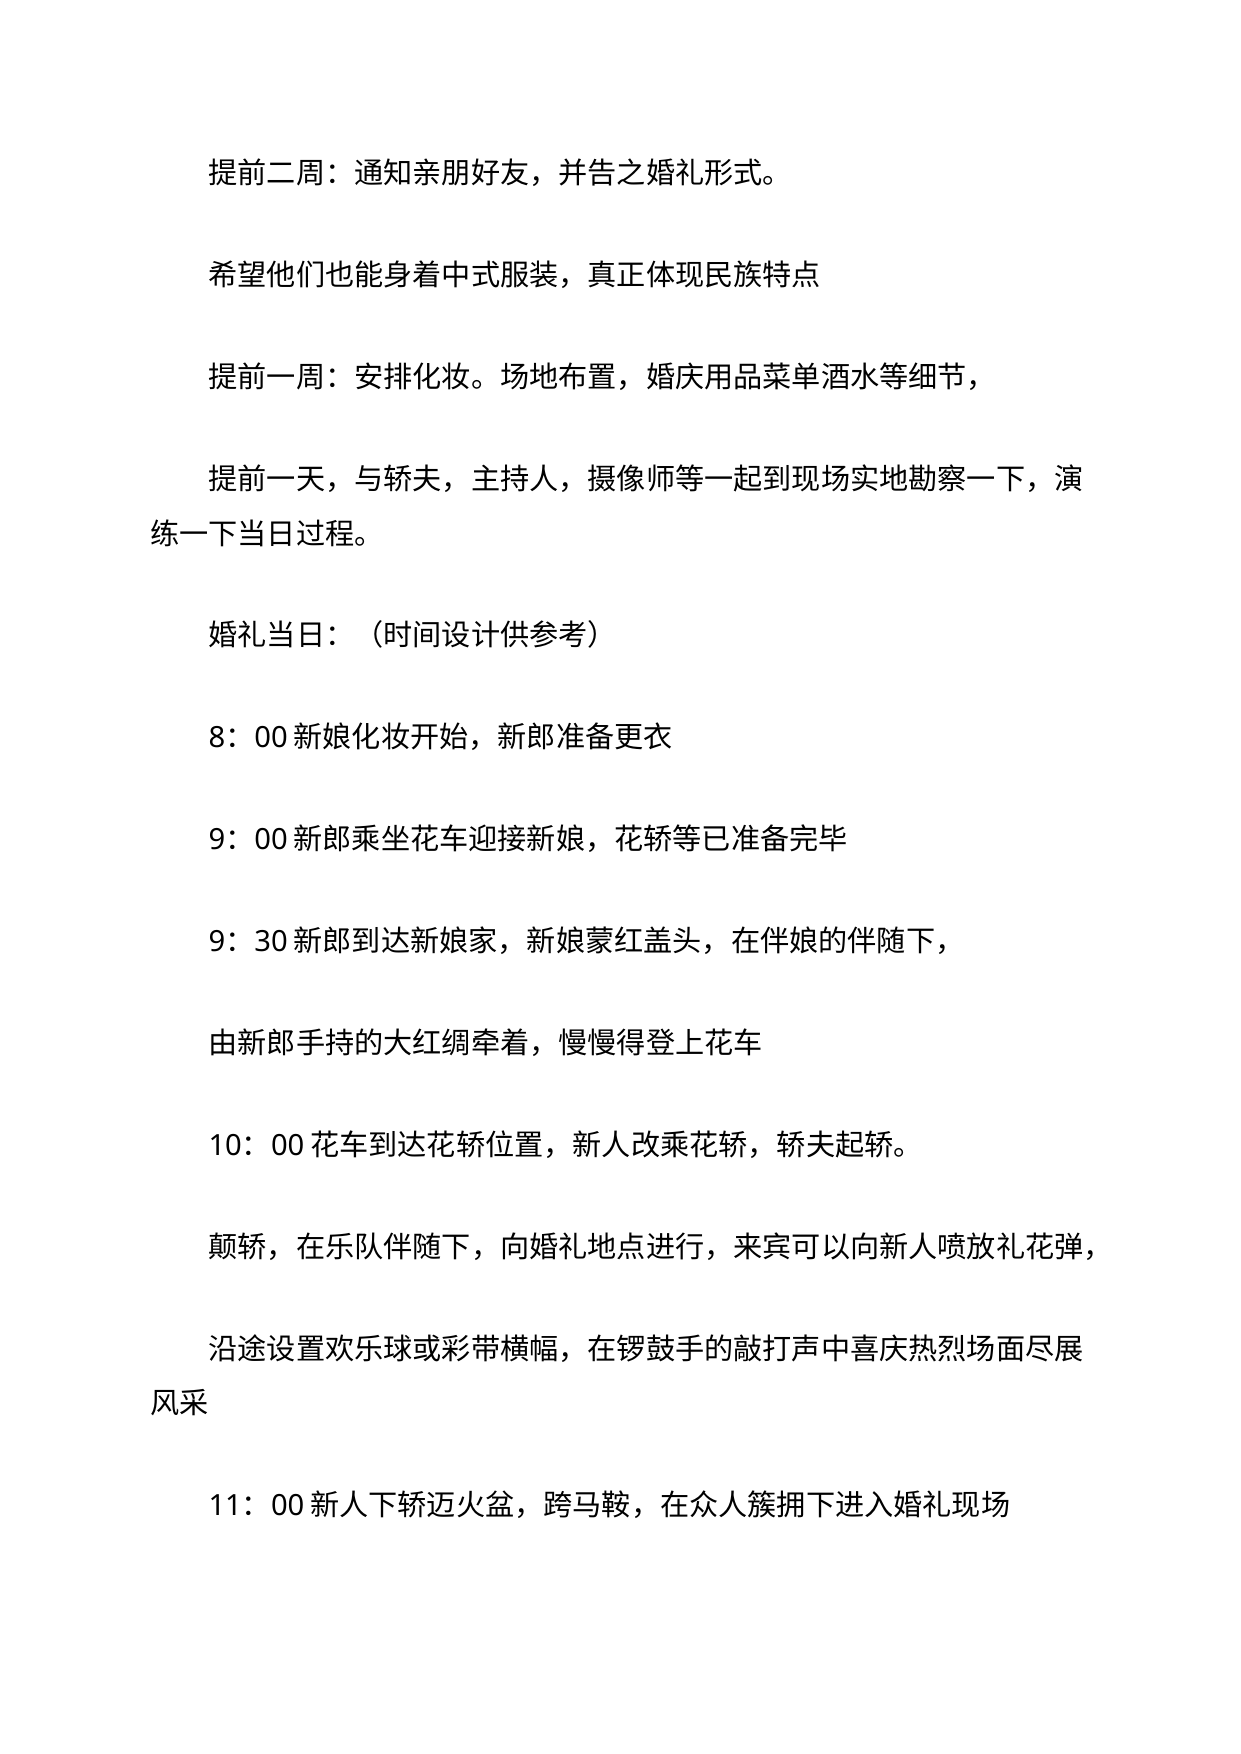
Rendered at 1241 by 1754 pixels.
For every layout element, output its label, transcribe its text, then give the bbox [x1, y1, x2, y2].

text 9：30新郎到达新娘家，新娘蒙红盖头，在伴娘的伴随下， [150, 918, 1090, 960]
text 8：00新娘化妆开始，新郎准备更衣 [150, 714, 1090, 756]
text 提前一天，与轿夫，主持人，摄像师等一起到现场实地勘察一下，演练一下当日过程。 [150, 455, 1090, 552]
text 11：00新人下轿迈火盆，跨马鞍，在众人簇拥下进入婚礼现场 [150, 1482, 1090, 1524]
text 9：00新郎乘坐花车迎接新娘，花轿等已准备完毕 [150, 816, 1090, 858]
text 提前二周：通知亲朋好友，并告之婚礼形式。 [150, 150, 1090, 192]
text 沿途设置欢乐球或彩带横幅，在锣鼓手的敲打声中喜庆热烈场面尽展风采 [150, 1325, 1090, 1422]
text 提前一周：安排化妆。场地布置，婚庆用品菜单酒水等细节， [150, 353, 1090, 396]
text 婚礼当日：（时间设计供参考） [150, 612, 1090, 654]
text 希望他们也能身着中式服装，真正体现民族特点 [150, 252, 1090, 294]
text 颠轿，在乐队伴随下，向婚礼地点进行，来宾可以向新人喷放礼花弹， [150, 1223, 1090, 1266]
text 10：00花车到达花轿位置，新人改乘花轿，轿夫起轿。 [150, 1121, 1090, 1164]
text 由新郎手持的大红绸牵着，慢慢得登上花车 [150, 1020, 1090, 1062]
